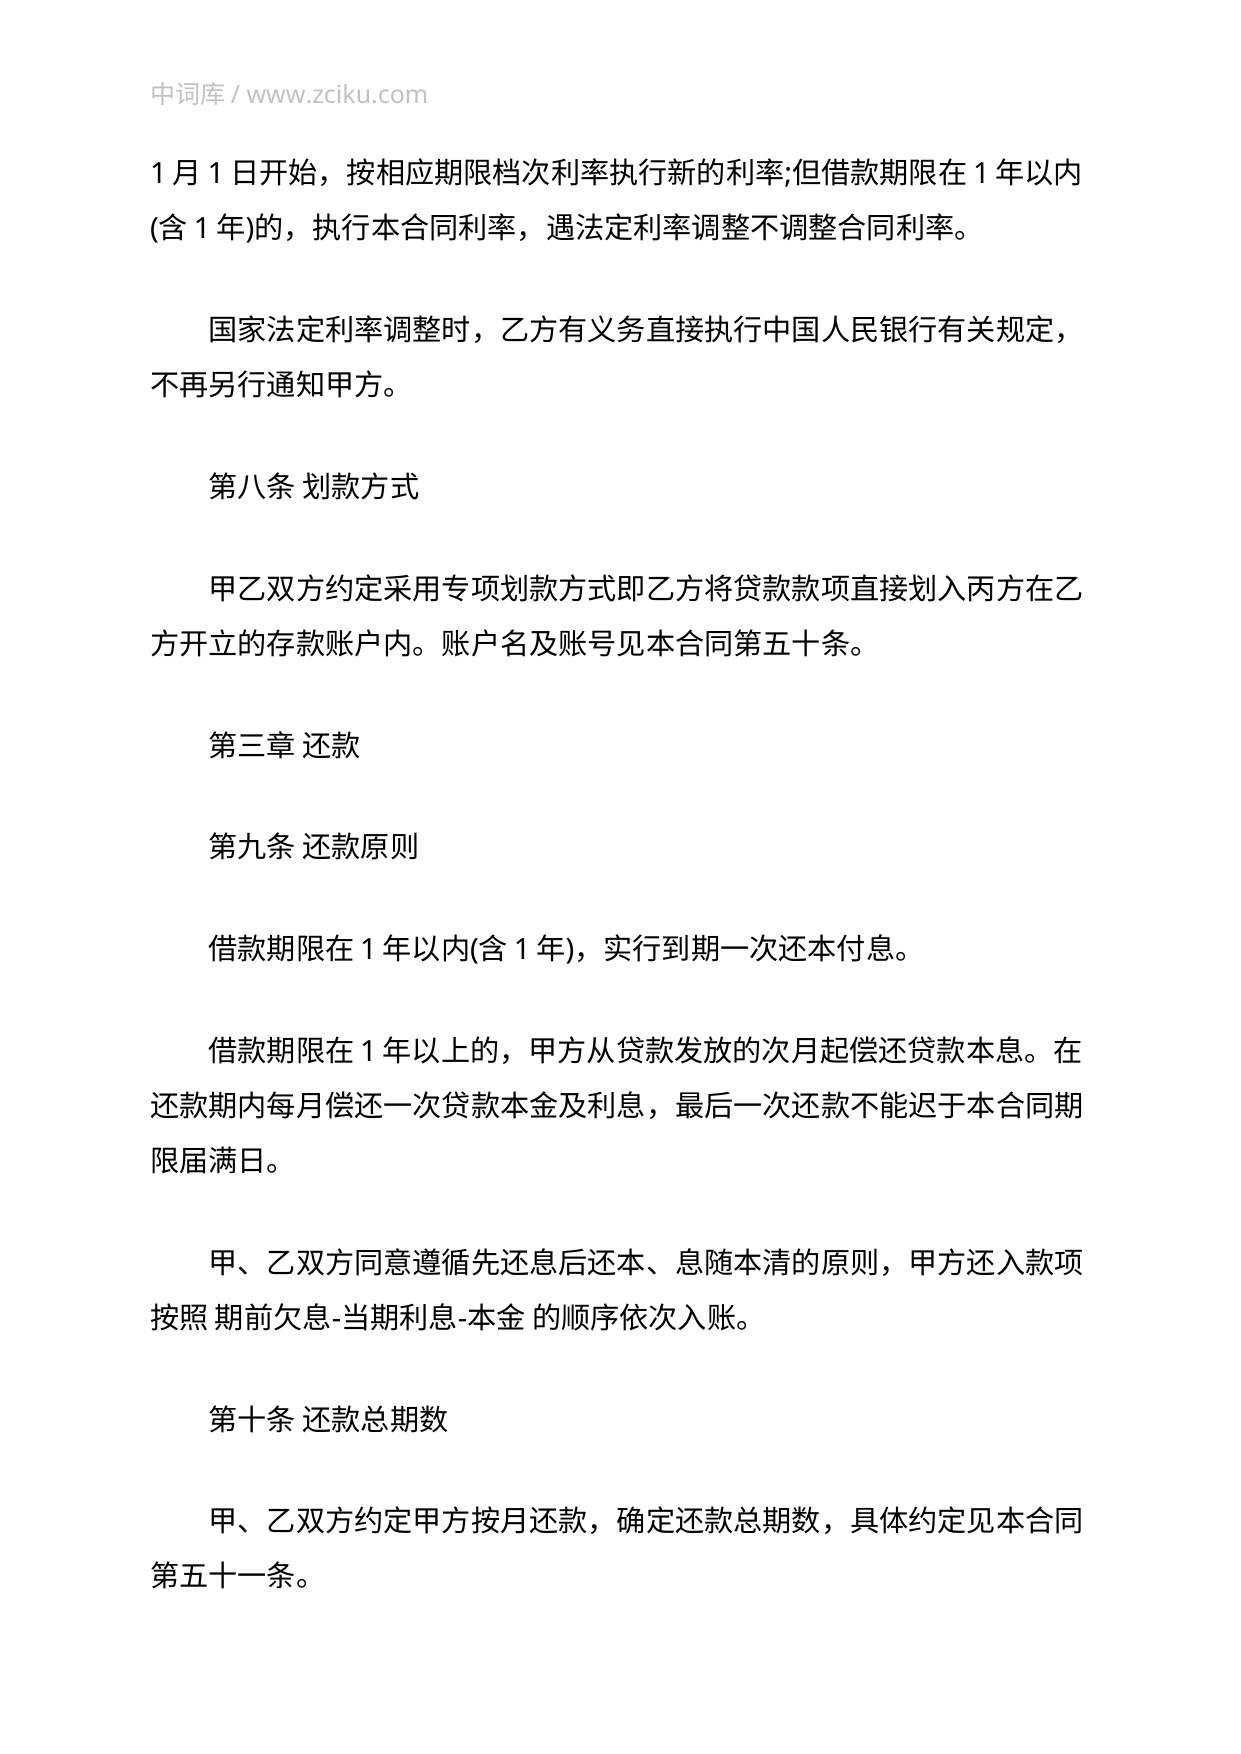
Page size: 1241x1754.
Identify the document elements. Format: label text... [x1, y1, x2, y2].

text 第三章 还款 [150, 722, 1090, 764]
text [150, 150, 1090, 247]
text 甲、乙双方同意遵循先还息后还本、息随本清的原则，甲方还入款项按照 期前欠息-当期利息-本金 的顺序依次入账。 [150, 1239, 1090, 1337]
text 借款期限在1年以上的，甲方从贷款发放的次月起偿还贷款本息。在还款期内每月偿还一次贷款本金及利息，最后一次还款不能迟于本合同期限届满日。 [150, 1028, 1090, 1180]
text 第八条 划款方式 [150, 464, 1090, 506]
text 第十条 还款总期数 [150, 1396, 1090, 1438]
text 借款期限在1年以内(含1年)，实行到期一次还本付息。 [150, 926, 1090, 968]
text 甲乙双方约定采用专项划款方式即乙方将贷款款项直接划入丙方在乙方开立的存款账户内。账户名及账号见本合同第五十条。 [150, 565, 1090, 663]
text 甲、乙双方约定甲方按月还款，确定还款总期数，具体约定见本合同第五十一条。 [150, 1498, 1090, 1595]
text 第九条 还款原则 [150, 824, 1090, 866]
text 国家法定利率调整时，乙方有义务直接执行中国人民银行有关规定，不再另行通知甲方。 [150, 307, 1090, 404]
